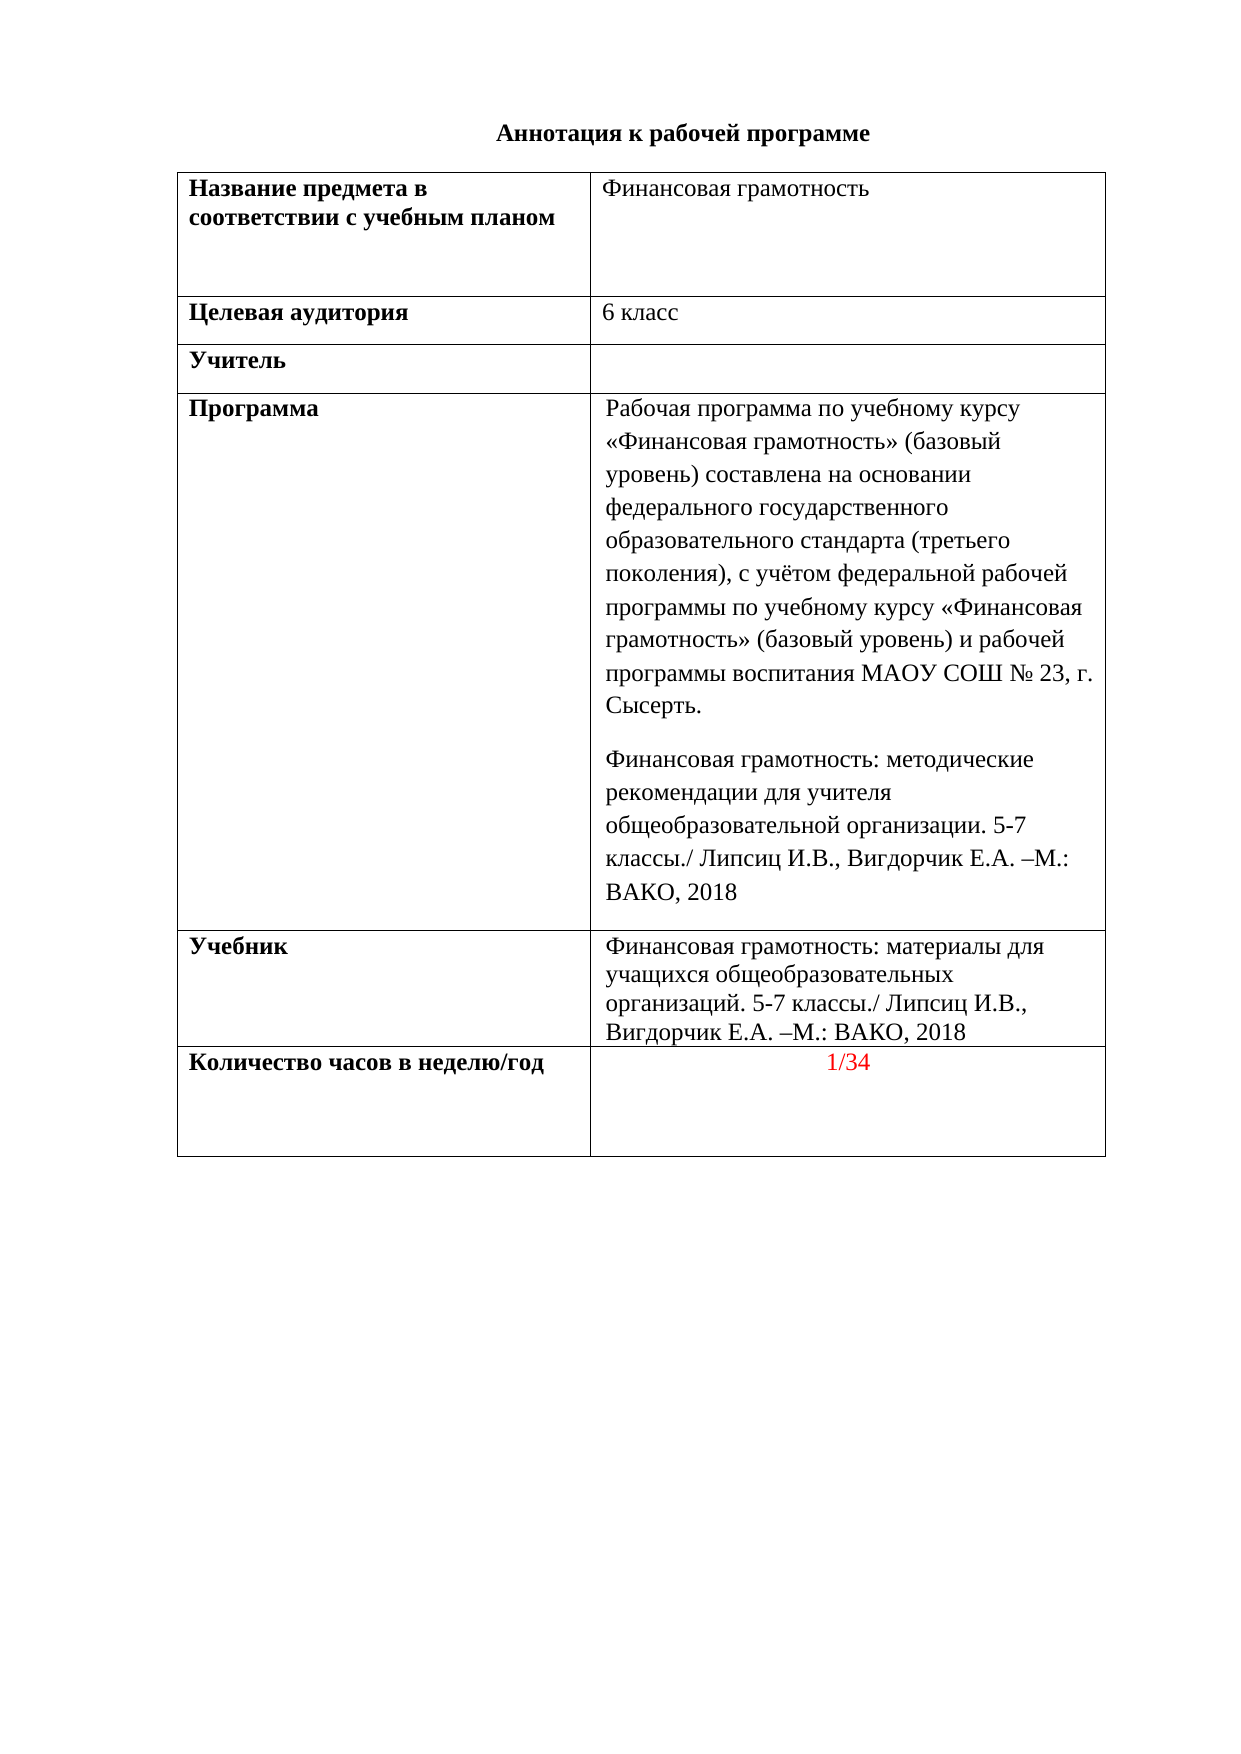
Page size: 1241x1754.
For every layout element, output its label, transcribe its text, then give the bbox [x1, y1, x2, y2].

table_cell Учитель [178, 345, 590, 392]
table_header Финансовая грамотность [591, 173, 1105, 296]
table_cell Программа [178, 394, 590, 930]
table_cell Финансовая грамотность: материалы для учащихся общеобразовательных организаций. 5-7 классы./ Липсиц И.В., Вигдорчик Е.А. –М.: ВАКО, 2018 [591, 931, 1105, 1046]
table_header Название предмета в соответствии с учебным планом [178, 173, 590, 296]
table_cell Количество часов в неделю/год [178, 1047, 590, 1156]
table_cell 6 класс [591, 297, 1105, 344]
table_cell 1/34 [591, 1047, 1105, 1156]
table_cell Целевая аудитория [178, 297, 590, 344]
table_cell Учебник [178, 931, 590, 1046]
table_cell [591, 345, 1105, 392]
table_cell Рабочая программа по учебному курсу «Финансовая грамотность» (базовый уровень) составлена на основании федерального государственного образовательного стандарта (третьего поколения), с учётом федеральной рабочей программы по учебному курсу «Финансовая грамотность» (базовый уровень) и рабочей программы воспитания МАОУ СОШ № 23, г. Сысерть. Финансовая грамотность: методические рекомендации для учителя общеобразовательной организации. 5-7 классы./ Липсиц И.В., Вигдорчик Е.А. –М.: ВАКО, 2018 [591, 394, 1105, 930]
text Аннотация к рабочей программе [214, 118, 1152, 147]
